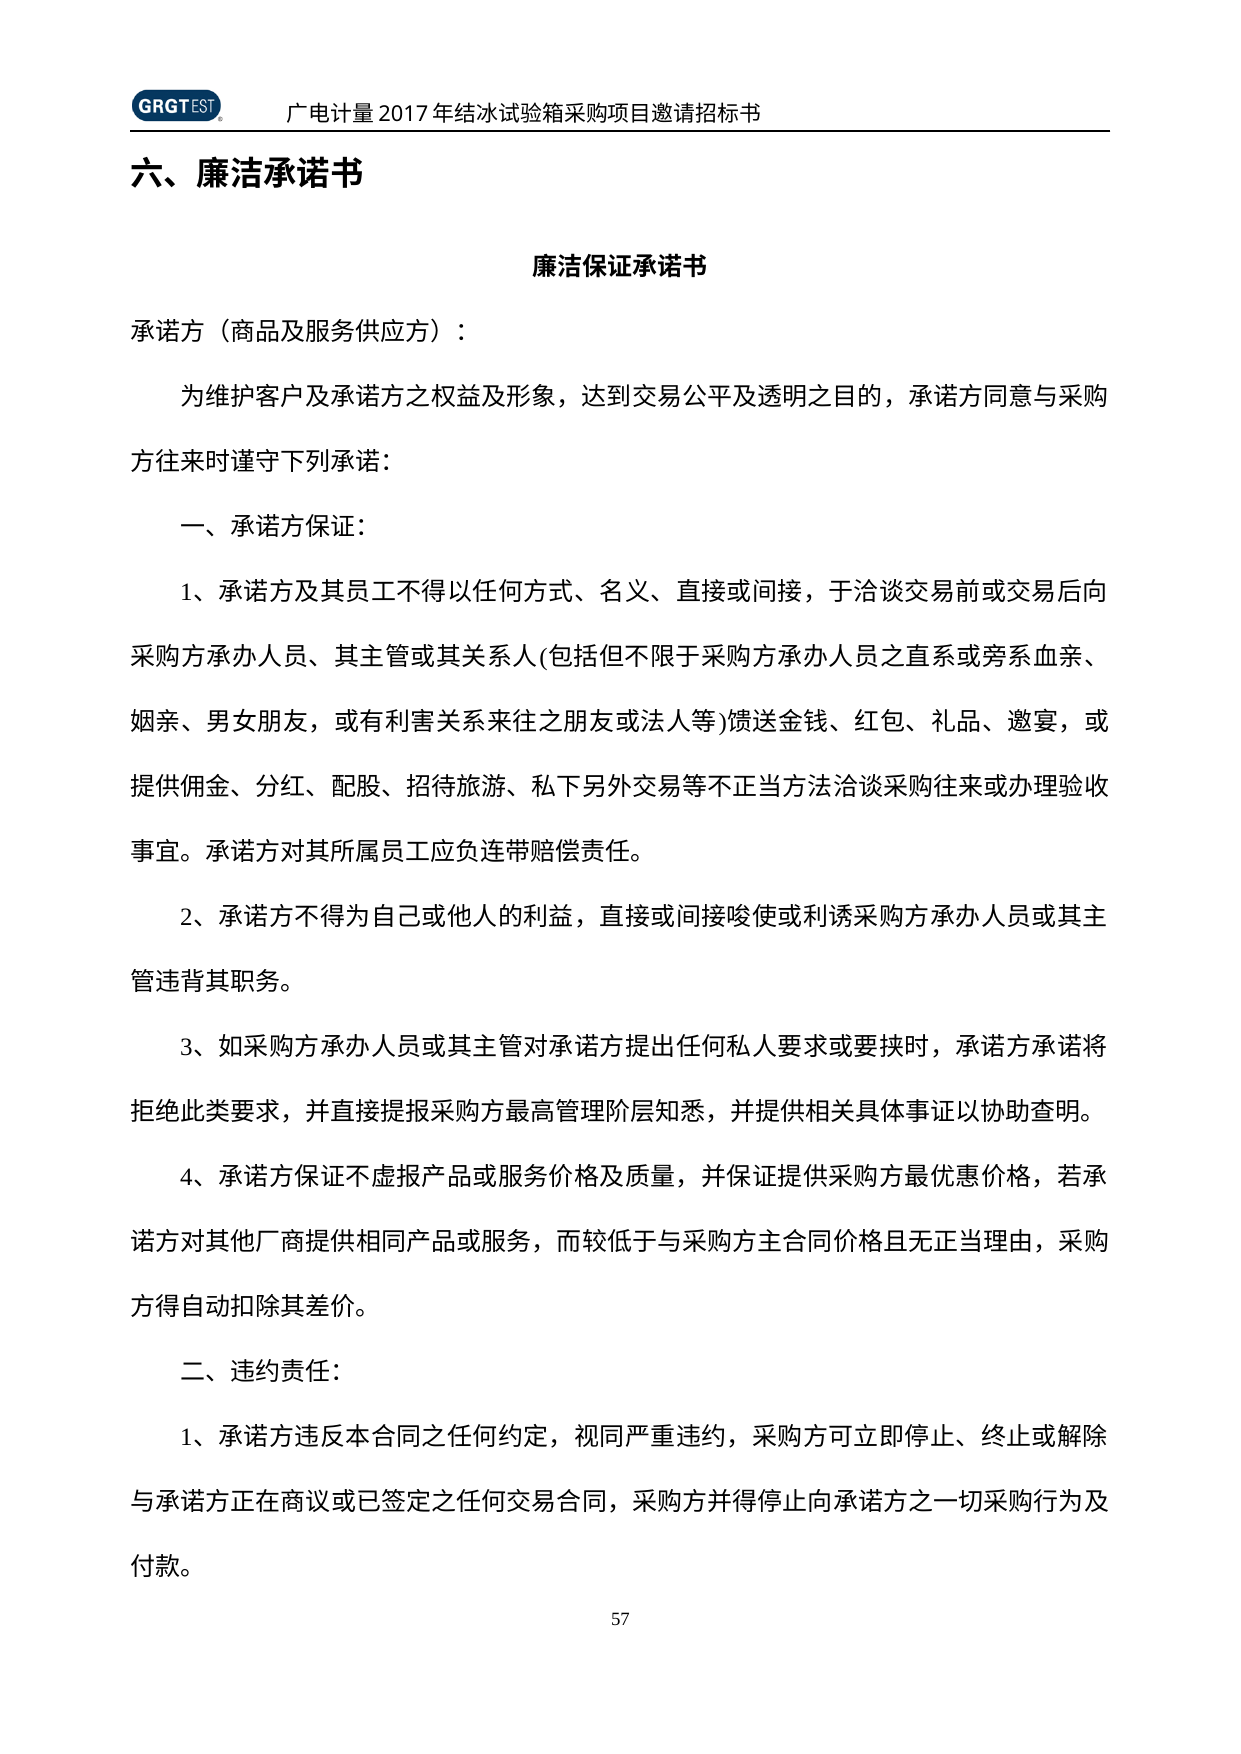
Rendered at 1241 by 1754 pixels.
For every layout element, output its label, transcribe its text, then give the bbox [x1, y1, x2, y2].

text 为维护客户及承诺方之权益及形象，达到交易公平及透明之目的，承诺方同意与采购方往来时谨守下列承诺： [130, 362, 1110, 492]
subtitle 六、廉洁承诺书 [130, 138, 1110, 203]
text 3、如采购方承办人员或其主管对承诺方提出任何私人要求或要挟时，承诺方承诺将拒绝此类要求，并直接提报采购方最高管理阶层知悉，并提供相关具体事证以协助查明。 [130, 1012, 1110, 1142]
text 承诺方（商品及服务供应方）： [130, 297, 1110, 362]
text 二、违约责任： [130, 1337, 1110, 1402]
text 廉洁保证承诺书 [130, 232, 1110, 297]
text 一、承诺方保证： [130, 492, 1110, 557]
picture [129, 88, 224, 122]
text 4、承诺方保证不虚报产品或服务价格及质量，并保证提供采购方最优惠价格，若承诺方对其他厂商提供相同产品或服务，而较低于与采购方主合同价格且无正当理由，采购方得自动扣除其差价。 [130, 1142, 1110, 1337]
text 1、承诺方及其员工不得以任何方式、名义、直接或间接，于洽谈交易前或交易后向采购方承办人员、其主管或其关系人(包括但不限于采购方承办人员之直系或旁系血亲、姻亲、男女朋友，或有利害关系来往之朋友或法人等)馈送金钱、红包、礼品、邀宴，或提供佣金、分红、配股、招待旅游、私下另外交易等不正当方法洽谈采购往来或办理验收事宜。承诺方对其所属员工应负连带赔偿责任。 [130, 557, 1110, 882]
text 1、承诺方违反本合同之任何约定，视同严重违约，采购方可立即停止、终止或解除与承诺方正在商议或已签定之任何交易合同，采购方并得停止向承诺方之一切采购行为及付款。 [130, 1402, 1110, 1597]
text 2、承诺方不得为自己或他人的利益，直接或间接唆使或利诱采购方承办人员或其主管违背其职务。 [130, 882, 1110, 1012]
